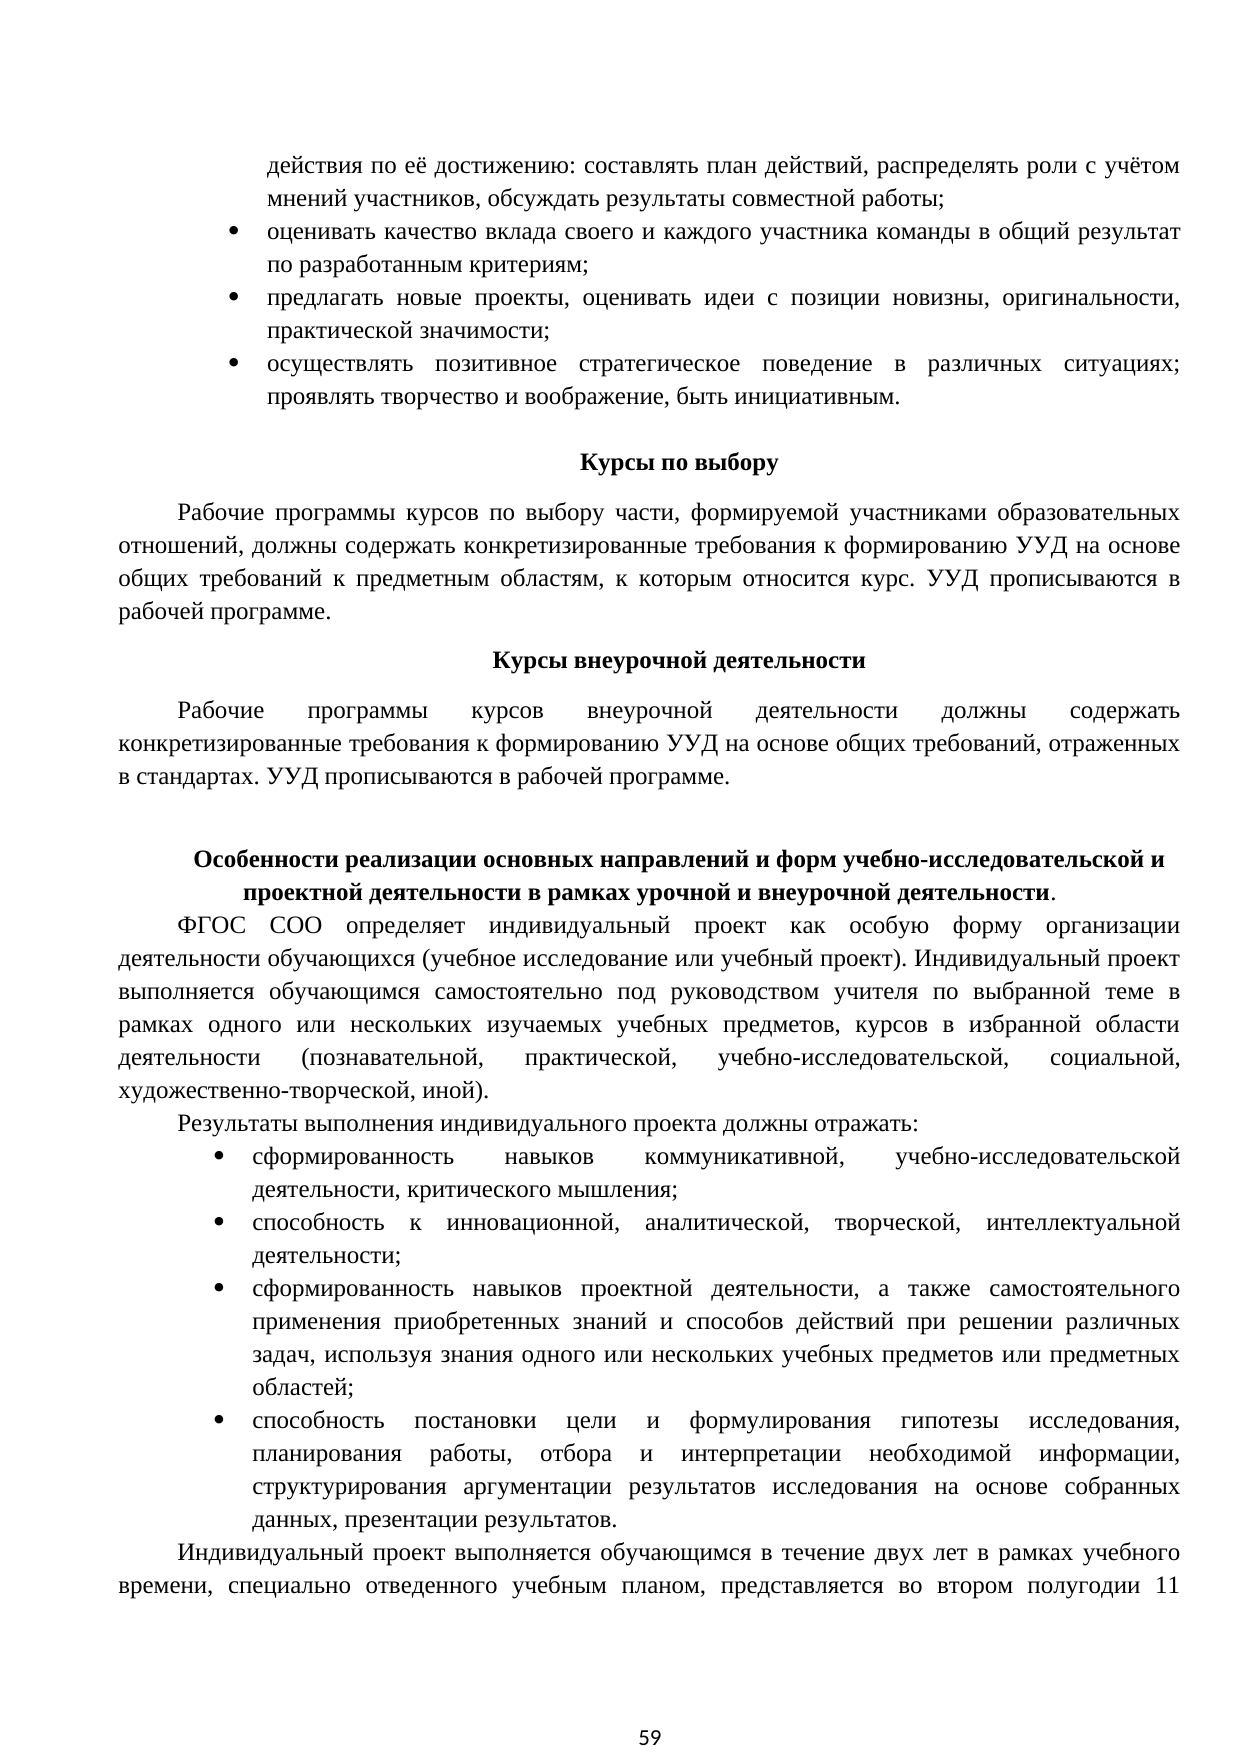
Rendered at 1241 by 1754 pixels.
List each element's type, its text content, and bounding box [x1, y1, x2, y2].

list предлагать новые проекты, оценивать идеи с позиции новизны, оригинальности, практической значимости; [229, 282, 1181, 344]
list сформированность навыков проектной деятельности, а также самостоятельного применения приобретенных знаний и способов действий при решении различных задач, используя знания одного или нескольких учебных предметов или предметных областей; [214, 1273, 1181, 1401]
list оценивать качество вклада своего и каждого участника команды в общий результат по разработанным критериям; [229, 216, 1181, 278]
text ФГОС СОО определяет индивидуальный проект как особую форму организации деятельности обучающихся (учебное исследование или учебный проект). Индивидуальный проект выполняется обучающимся самостоятельно под руководством учителя по выбранной теме в рамках одного или нескольких изучаемых учебных предметов, курсов в избранной области деятельности (познавательной, практической, учебно-исследовательской, социальной, художественно-творческой, иной). [118, 910, 1181, 1104]
list осуществлять позитивное стратегическое поведение в различных ситуациях; проявлять творчество и воображение, быть инициативным. [229, 348, 1181, 410]
list способность постановки цели и формулирования гипотезы исследования, планирования работы, отбора и интерпретации необходимой информации, структурирования аргументации результатов исследования на основе собранных данных, презентации результатов. [214, 1405, 1181, 1533]
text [118, 1537, 1181, 1599]
list сформированность навыков коммуникативной, учебно-исследовательской деятельности, критического мышления; [214, 1141, 1181, 1203]
text Курсы внеурочной деятельности [118, 646, 1181, 674]
text Рабочие программы курсов по выбору части, формируемой участниками образовательных отношений, должны содержать конкретизированные требования к формированию УУД на основе общих требований к предметным областям, к которым относится курс. УУД прописываются в рабочей программе. [118, 497, 1181, 625]
text Результаты выполнения индивидуального проекта должны отражать: [118, 1108, 1181, 1137]
text Курсы по выбору [118, 447, 1181, 476]
list способность к инновационной, аналитической, творческой, интеллектуальной деятельности; [214, 1207, 1181, 1269]
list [229, 150, 1181, 212]
text Особенности реализации основных направлений и форм учебно-исследовательской и проектной деятельности в рамках урочной и внеурочной деятельности. [118, 844, 1181, 906]
text Рабочие программы курсов внеурочной деятельности должны содержать конкретизированные требования к формированию УУД на основе общих требований, отраженных в стандартах. УУД прописываются в рабочей программе. [118, 695, 1181, 790]
